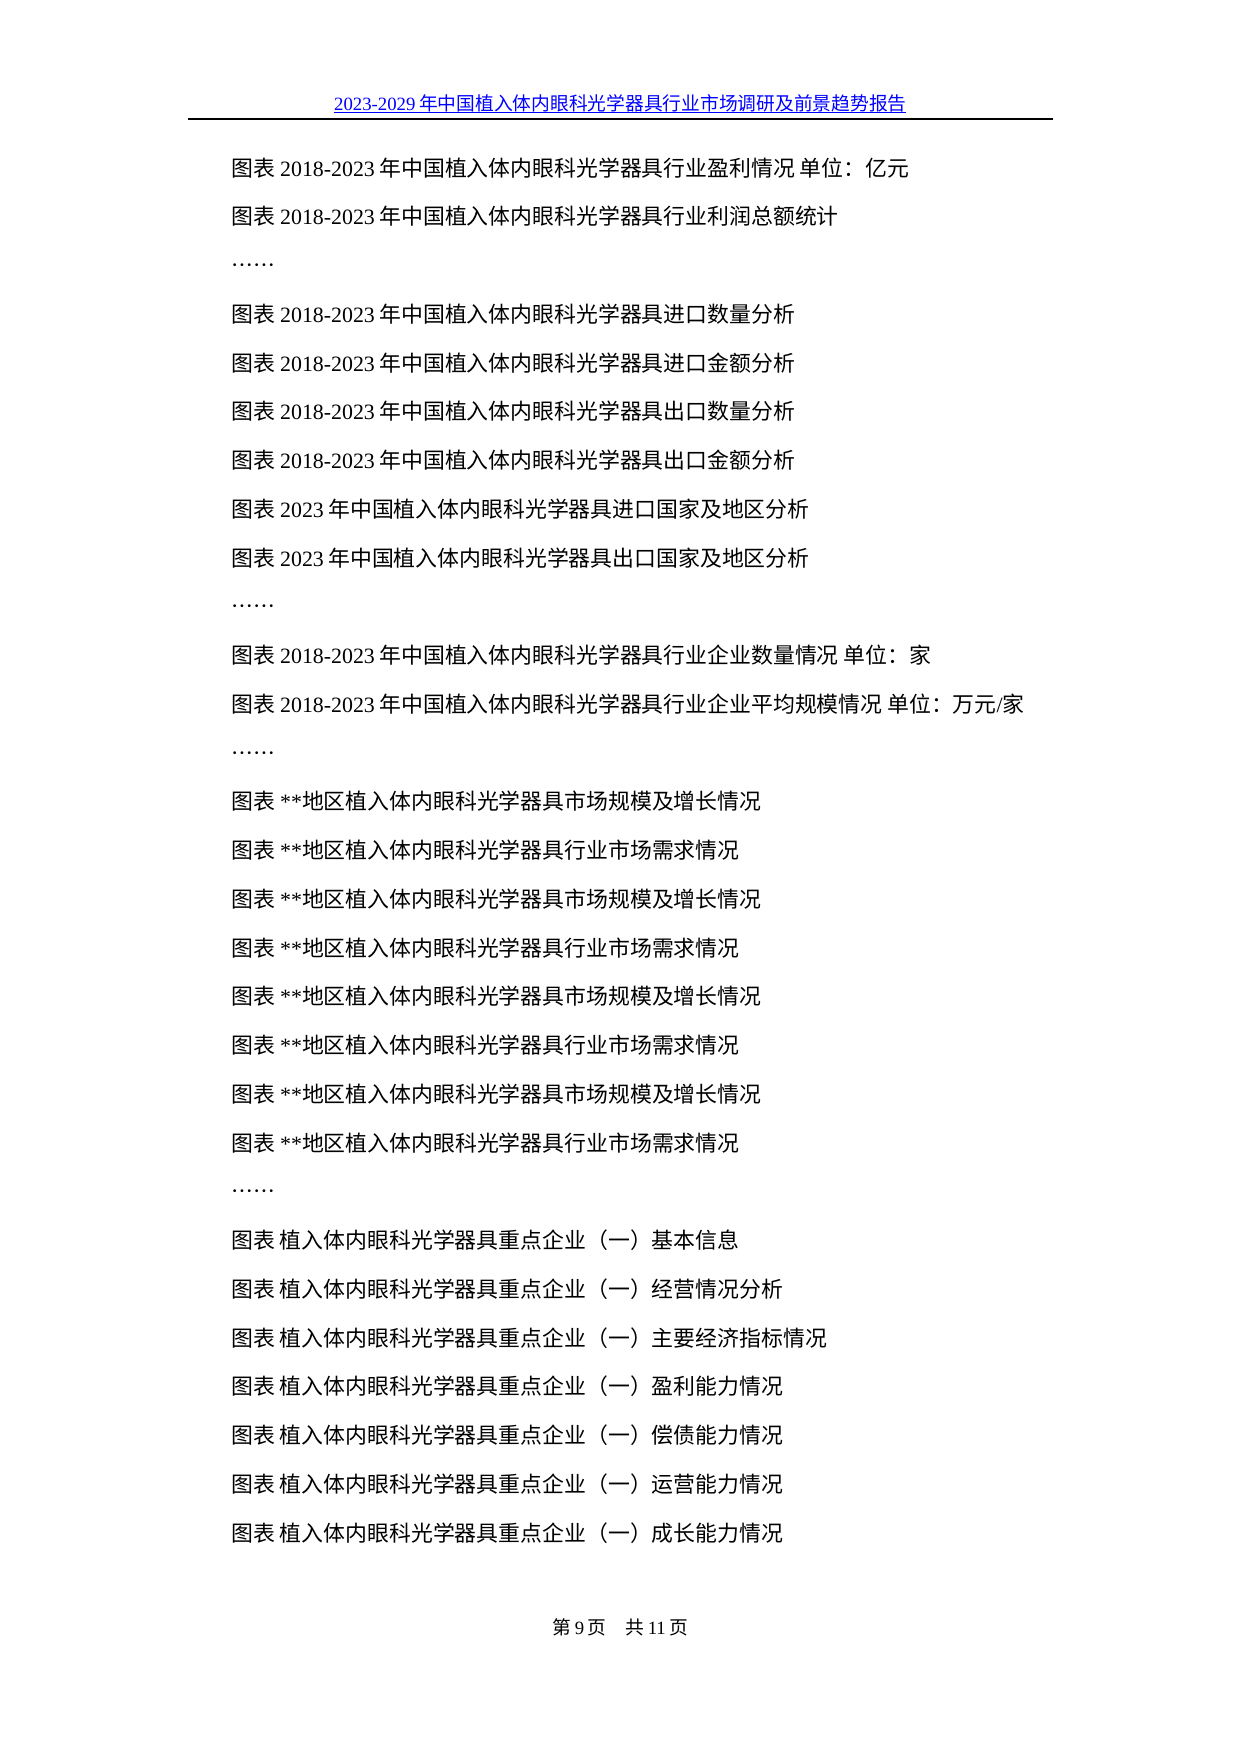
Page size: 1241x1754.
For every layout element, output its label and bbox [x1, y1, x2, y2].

text [187, 150, 1053, 1548]
